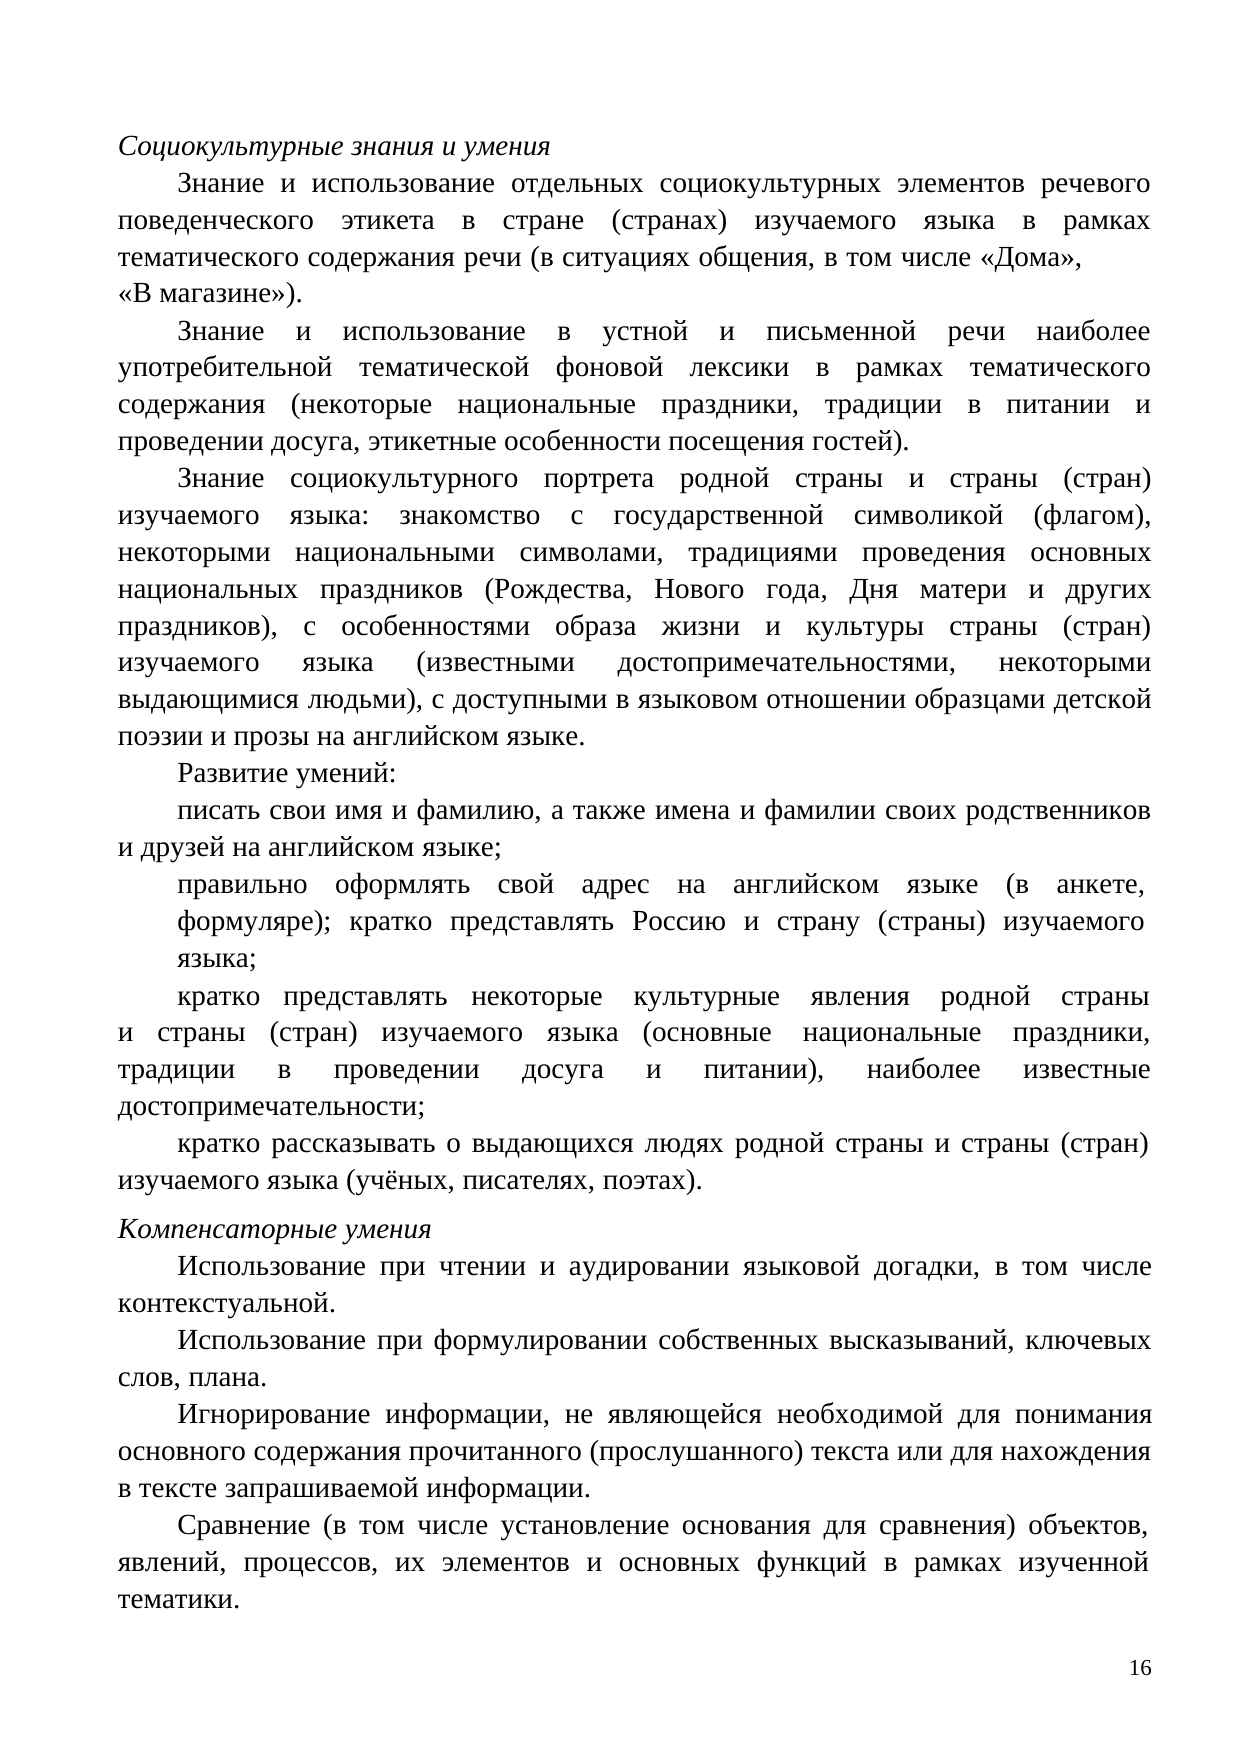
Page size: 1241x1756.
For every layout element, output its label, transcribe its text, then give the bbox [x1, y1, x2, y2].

text Сравнение (в том числе установление основания для сравнения) объектов, явлений, процессов, их элементов и основных функций в рамках изученной тематики. [118, 1507, 1149, 1614]
text Игнорирование информации, не являющейся необходимой для понимания основного содержания прочитанного (прослушанного) текста или для нахождения в тексте запрашиваемой информации. [118, 1396, 1153, 1504]
text Социокультурные знания и умения [118, 128, 1163, 161]
text Компенсаторные умения [118, 1211, 1163, 1244]
text Использование при чтении и аудировании языковой догадки, в том числе контекстуальной. [118, 1248, 1152, 1318]
text правильно оформлять свой адрес на английском языке (в анкете, формуляре); кратко представлять Россию и страну (страны) изучаемого языка; [177, 866, 1145, 974]
text Знание социокультурного портрета родной страны и страны (стран) изучаемого языка: знакомство с государственной символикой (флагом), некоторыми национальными символами, традициями проведения основных национальных праздников (Рождества, Нового года, Дня матери и других праздников), с особенностями образа жизни и культуры страны (стран) изучаемого языка (известными достопримечательностями, некоторыми выдающимися людьми), с доступными в языковом отношении образцами детской поэзии и прозы на английском языке. [118, 460, 1151, 752]
text кратко представлять некоторые культурные явления родной страны и страны (стран) изучаемого языка (основные национальные праздники, традиции в проведении досуга и питании), наиболее известные достопримечательности; [118, 978, 1150, 1122]
text Знание и использование в устной и письменной речи наиболее употребительной тематической фоновой лексики в рамках тематического содержания (некоторые национальные праздники, традиции в питании и проведении досуга, этикетные особенности посещения гостей). [118, 313, 1151, 457]
text «В магазине»). [118, 276, 1163, 309]
text кратко рассказывать о выдающихся людях родной страны и страны (стран) изучаемого языка (учёных, писателях, поэтах). [118, 1125, 1150, 1196]
text Развитие умений: [177, 755, 1163, 789]
text Знание и использование отдельных социокультурных элементов речевого поведенческого этикета в стране (странах) изучаемого языка в рамках тематического содержания речи (в ситуациях общения, в том числе «Дома», [118, 165, 1151, 272]
text писать свои имя и фамилию, а также имена и фамилии своих родственников и друзей на английском языке; [118, 792, 1152, 862]
text Использование при формулировании собственных высказываний, ключевых слов, плана. [118, 1322, 1152, 1393]
